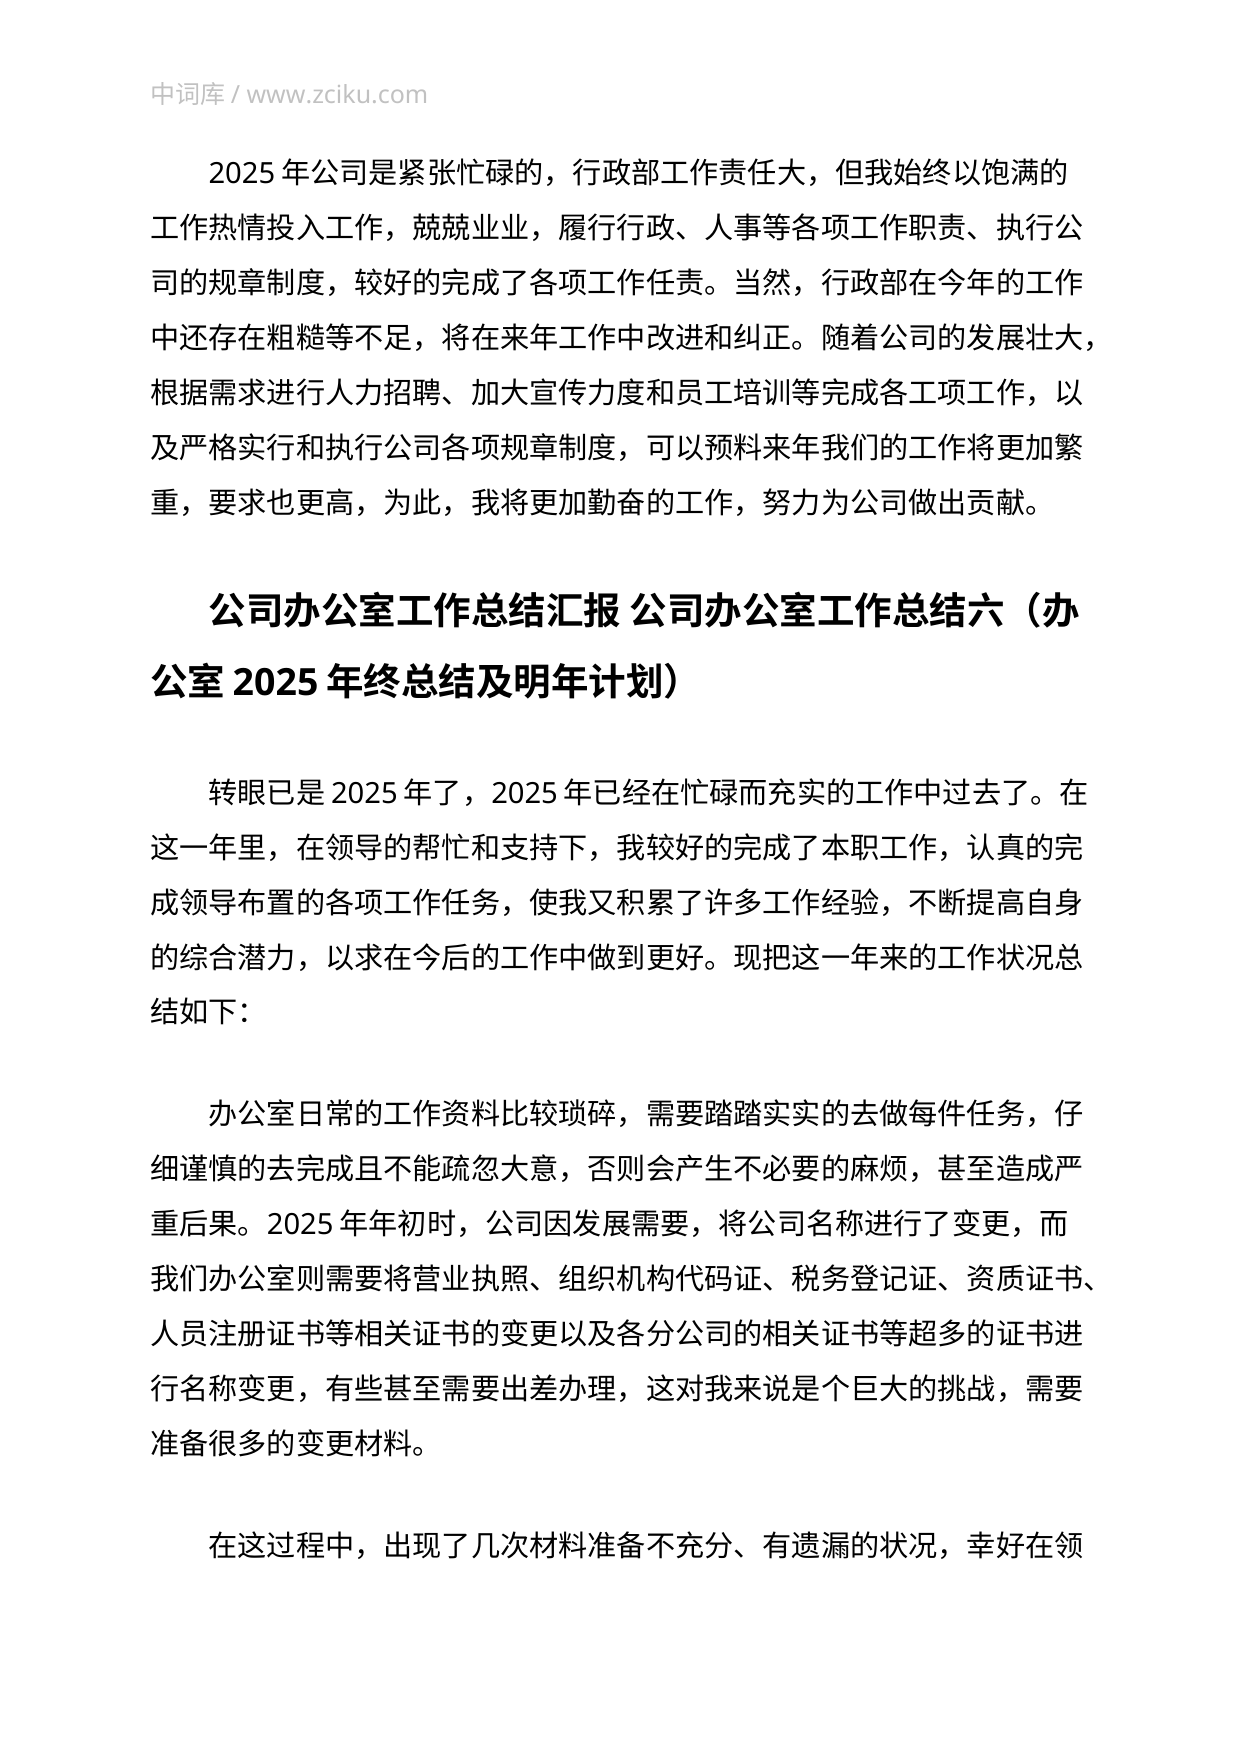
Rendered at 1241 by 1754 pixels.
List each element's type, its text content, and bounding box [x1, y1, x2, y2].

text 2025年公司是紧张忙碌的，行政部工作责任大，但我始终以饱满的工作热情投入工作，兢兢业业，履行行政、人事等各项工作职责、执行公司的规章制度，较好的完成了各项工作任责。当然，行政部在今年的工作中还存在粗糙等不足，将在来年工作中改进和纠正。随着公司的发展壮大，根据需求进行人力招聘、加大宣传力度和员工培训等完成各工项工作，以及严格实行和执行公司各项规章制度，可以预料来年我们的工作将更加繁重，要求也更高，为此，我将更加勤奋的工作，努力为公司做出贡献。 [150, 150, 1090, 522]
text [150, 1522, 1090, 1564]
text 转眼已是2025年了，2025年已经在忙碌而充实的工作中过去了。在这一年里，在领导的帮忙和支持下，我较好的完成了本职工作，认真的完成领导布置的各项工作任务，使我又积累了许多工作经验，不断提高自身的综合潜力，以求在今后的工作中做到更好。现把这一年来的工作状况总结如下： [150, 769, 1090, 1031]
text 公司办公室工作总结汇报 公司办公室工作总结六（办公室2025年终总结及明年计划） [150, 581, 1090, 706]
text 办公室日常的工作资料比较琐碎，需要踏踏实实的去做每件任务，仔细谨慎的去完成且不能疏忽大意，否则会产生不必要的麻烦，甚至造成严重后果。2025年年初时，公司因发展需要，将公司名称进行了变更，而我们办公室则需要将营业执照、组织机构代码证、税务登记证、资质证书、人员注册证书等相关证书的变更以及各分公司的相关证书等超多的证书进行名称变更，有些甚至需要出差办理，这对我来说是个巨大的挑战，需要准备很多的变更材料。 [150, 1091, 1090, 1463]
